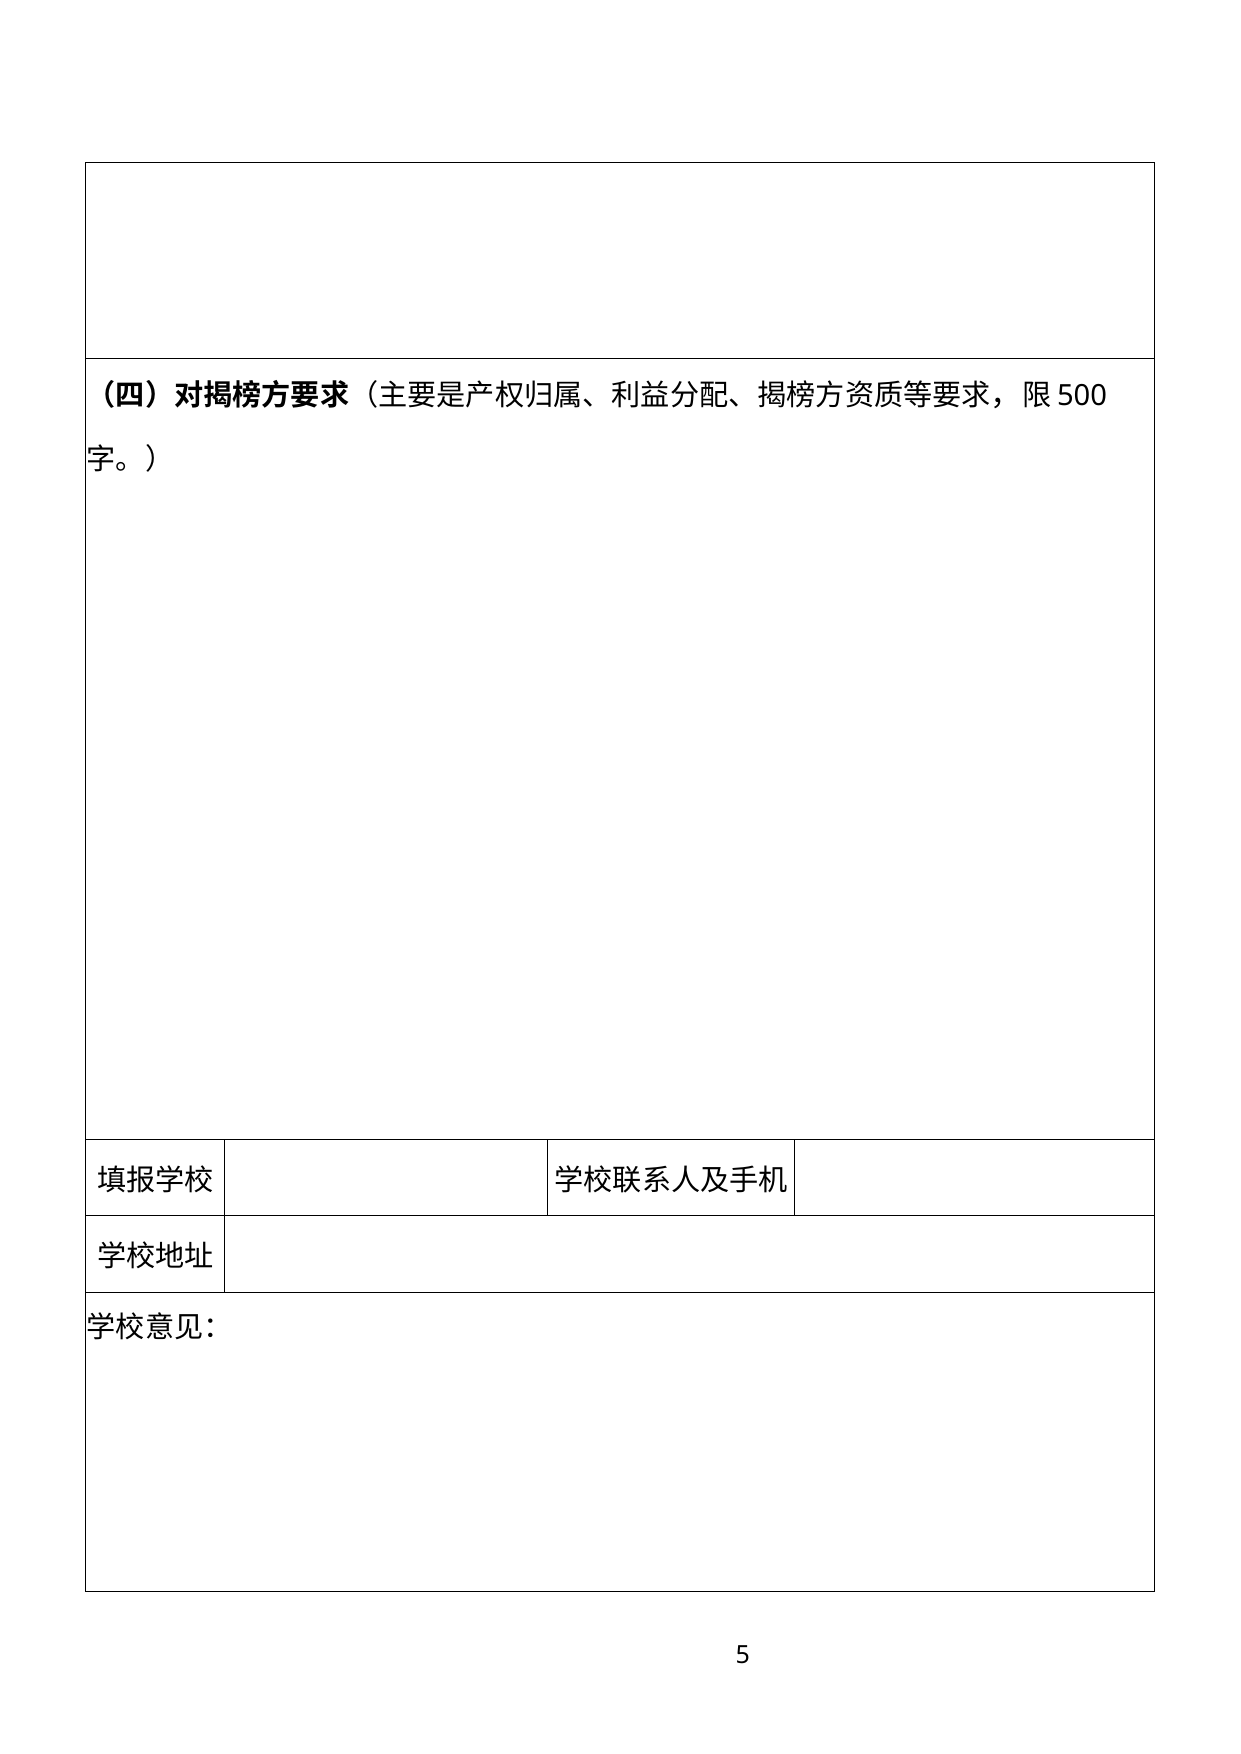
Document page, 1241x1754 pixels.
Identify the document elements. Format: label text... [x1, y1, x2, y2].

table_cell [795, 1140, 1154, 1215]
table_cell [225, 1140, 547, 1215]
table_cell 学校联系人及手机 [548, 1140, 794, 1215]
table_cell [225, 1216, 1154, 1292]
table_cell 学校地址 [86, 1216, 224, 1292]
table_cell 填报学校 [86, 1140, 224, 1215]
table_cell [86, 163, 1154, 358]
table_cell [86, 1293, 1154, 1591]
table_cell （四）对揭榜方要求（主要是产权归属、利益分配、揭榜方资质等要求，限500字。） [86, 359, 1154, 1139]
